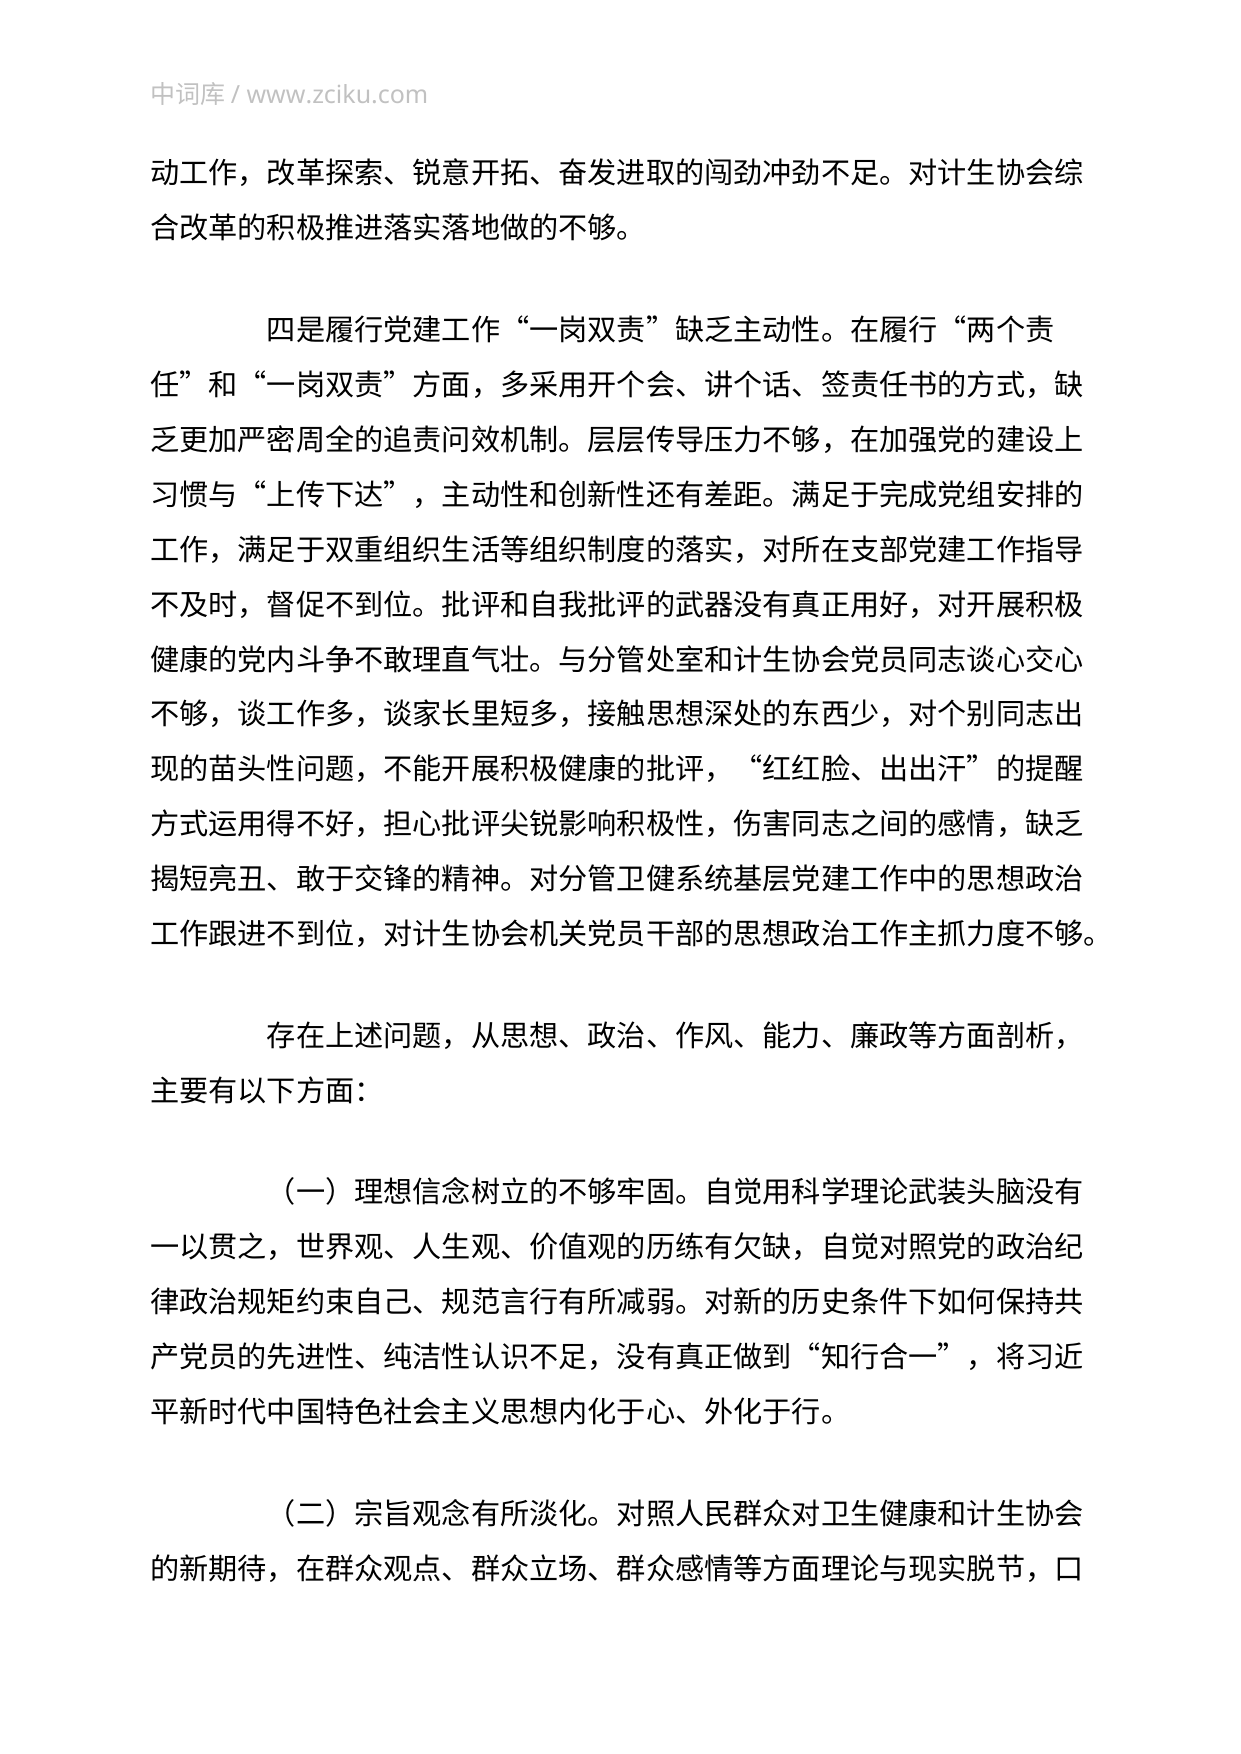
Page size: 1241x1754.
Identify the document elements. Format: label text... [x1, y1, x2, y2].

text 存在上述问题，从思想、政治、作风、能力、廉政等方面剖析，主要有以下方面： [150, 1012, 1090, 1109]
text （一）理想信念树立的不够牢固。自觉用科学理论武装头脑没有一以贯之，世界观、人生观、价值观的历练有欠缺，自觉对照党的政治纪律政治规矩约束自己、规范言行有所减弱。对新的历史条件下如何保持共产党员的先进性、纯洁性认识不足，没有真正做到“知行合一”，将习近平新时代中国特色社会主义思想内化于心、外化于行。 [150, 1169, 1090, 1431]
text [150, 1490, 1090, 1587]
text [150, 150, 1090, 247]
text 四是履行党建工作“一岗双责”缺乏主动性。在履行“两个责任”和“一岗双责”方面，多采用开个会、讲个话、签责任书的方式，缺乏更加严密周全的追责问效机制。层层传导压力不够，在加强党的建设上习惯与“上传下达”，主动性和创新性还有差距。满足于完成党组安排的工作，满足于双重组织生活等组织制度的落实，对所在支部党建工作指导不及时，督促不到位。批评和自我批评的武器没有真正用好，对开展积极健康的党内斗争不敢理直气壮。与分管处室和计生协会党员同志谈心交心不够，谈工作多，谈家长里短多，接触思想深处的东西少，对个别同志出现的苗头性问题，不能开展积极健康的批评，“红红脸、出出汗”的提醒方式运用得不好，担心批评尖锐影响积极性，伤害同志之间的感情，缺乏揭短亮丑、敢于交锋的精神。对分管卫健系统基层党建工作中的思想政治工作跟进不到位，对计生协会机关党员干部的思想政治工作主抓力度不够。 [150, 307, 1090, 953]
